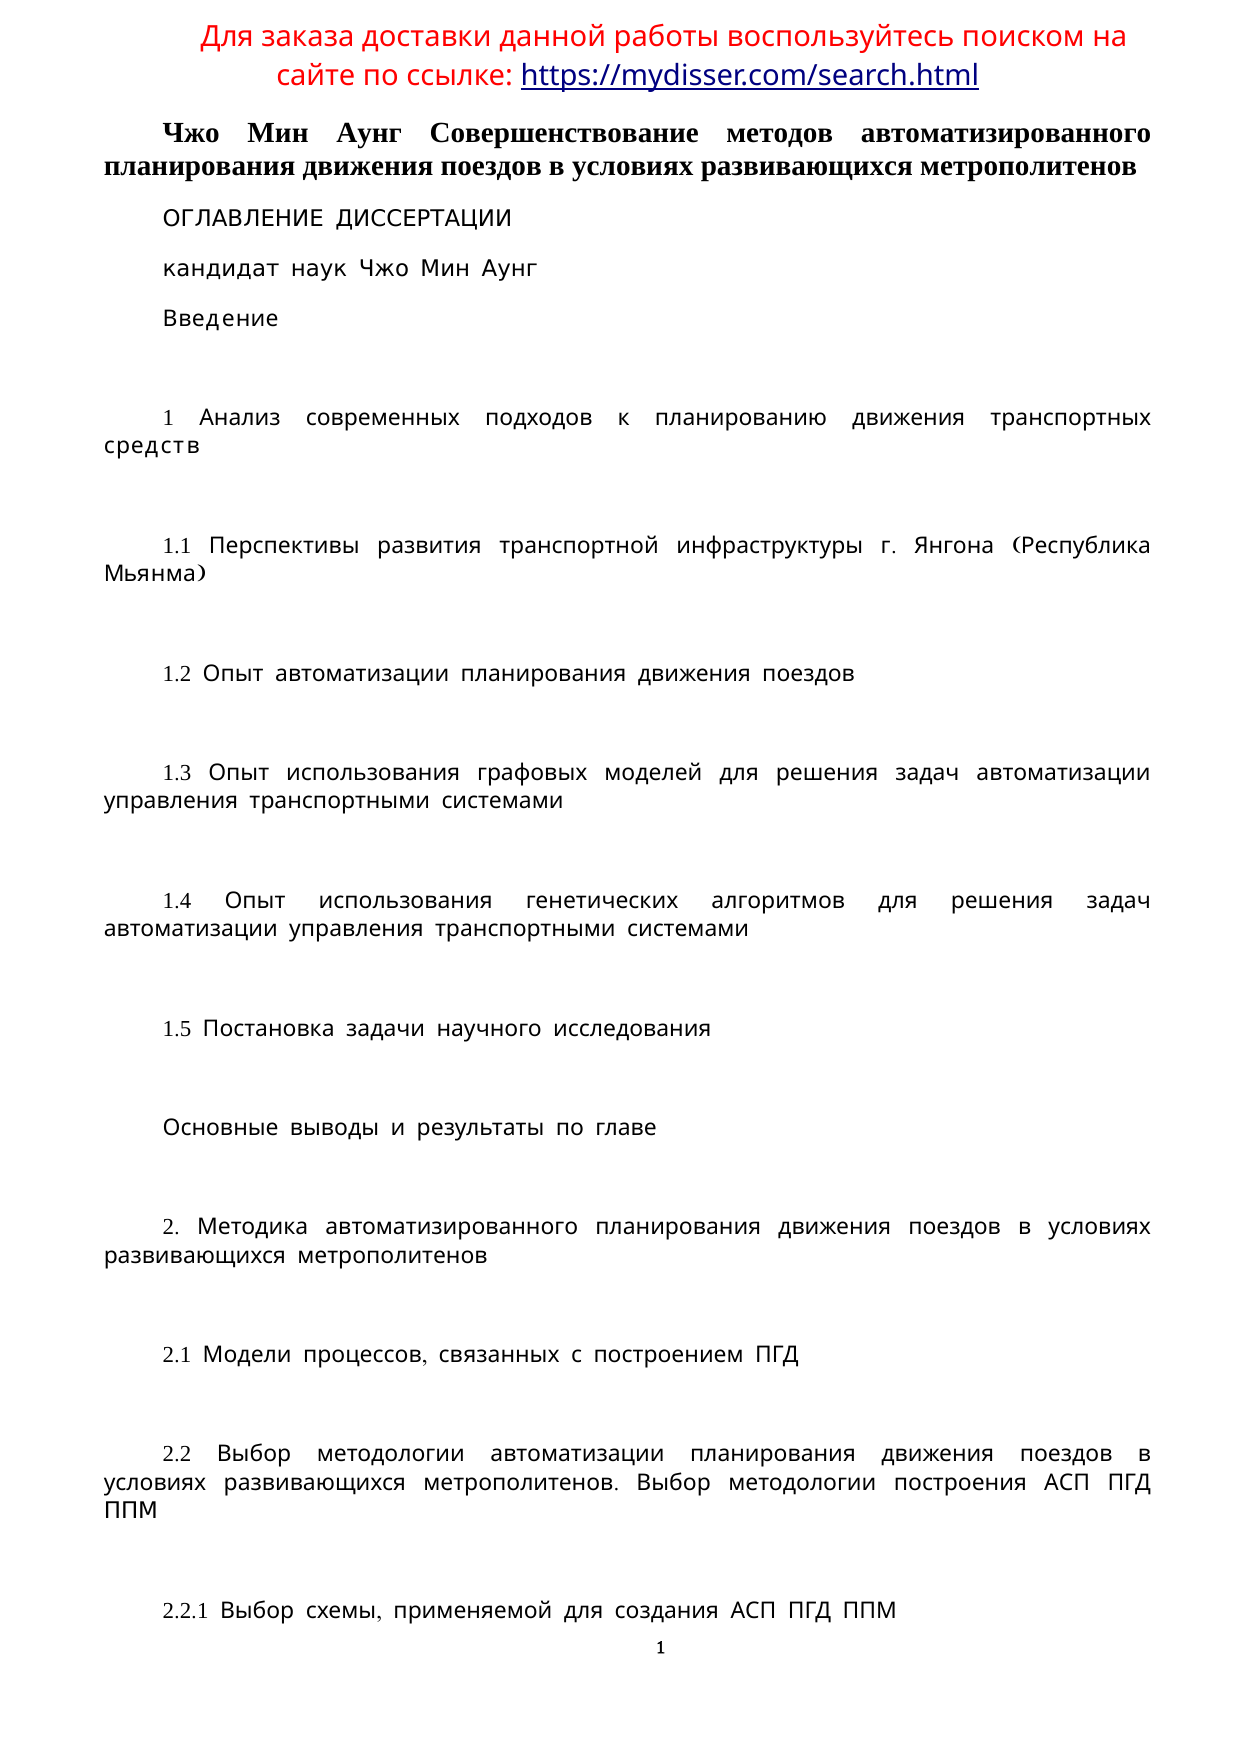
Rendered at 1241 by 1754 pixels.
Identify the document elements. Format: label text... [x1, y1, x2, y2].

text 2.2.1 Выбор схемы, применяемой для создания АСП ПГД ППМ [103, 1594, 1152, 1623]
text 1.3 Опыт использования графовых моделей для решения задач автоматизации управления транспортными системами [103, 756, 1152, 814]
text 2. Методика автоматизированного планирования движения поездов в условиях развивающихся метрополитенов [103, 1210, 1152, 1268]
text 1.5 Постановка задачи научного исследования [103, 1012, 1152, 1041]
text 2.2 Выбор методологии автоматизации планирования движения поездов в условиях развивающихся метрополитенов. Выбор методологии построения АСП ПГД ППМ [103, 1437, 1152, 1524]
text Чжо Мин Аунг Совершенствование методов автоматизированного планирования движения поездов в условиях развивающихся метрополитенов [103, 115, 1152, 182]
text 2.1 Модели процессов, связанных с построением ПГД [103, 1338, 1152, 1367]
text 1 Анализ современных подходов к планированию движения транспортных средств [103, 401, 1152, 459]
text ОГЛАВЛЕНИЕ ДИССЕРТАЦИИ [103, 203, 1152, 232]
text кандидат наук Чжо Мин Аунг [103, 252, 1152, 281]
text 1.2 Опыт автоматизации планирования движения поездов [103, 657, 1152, 686]
text 1.1 Перспективы развития транспортной инфраструктуры г. Янгона (Республика Мьянма) [103, 529, 1152, 587]
text 1.4 Опыт использования генетических алгоритмов для решения задач автоматизации управления транспортными системами [103, 884, 1152, 942]
text Введение [103, 302, 1152, 331]
text Основные выводы и результаты по главе [103, 1111, 1152, 1140]
